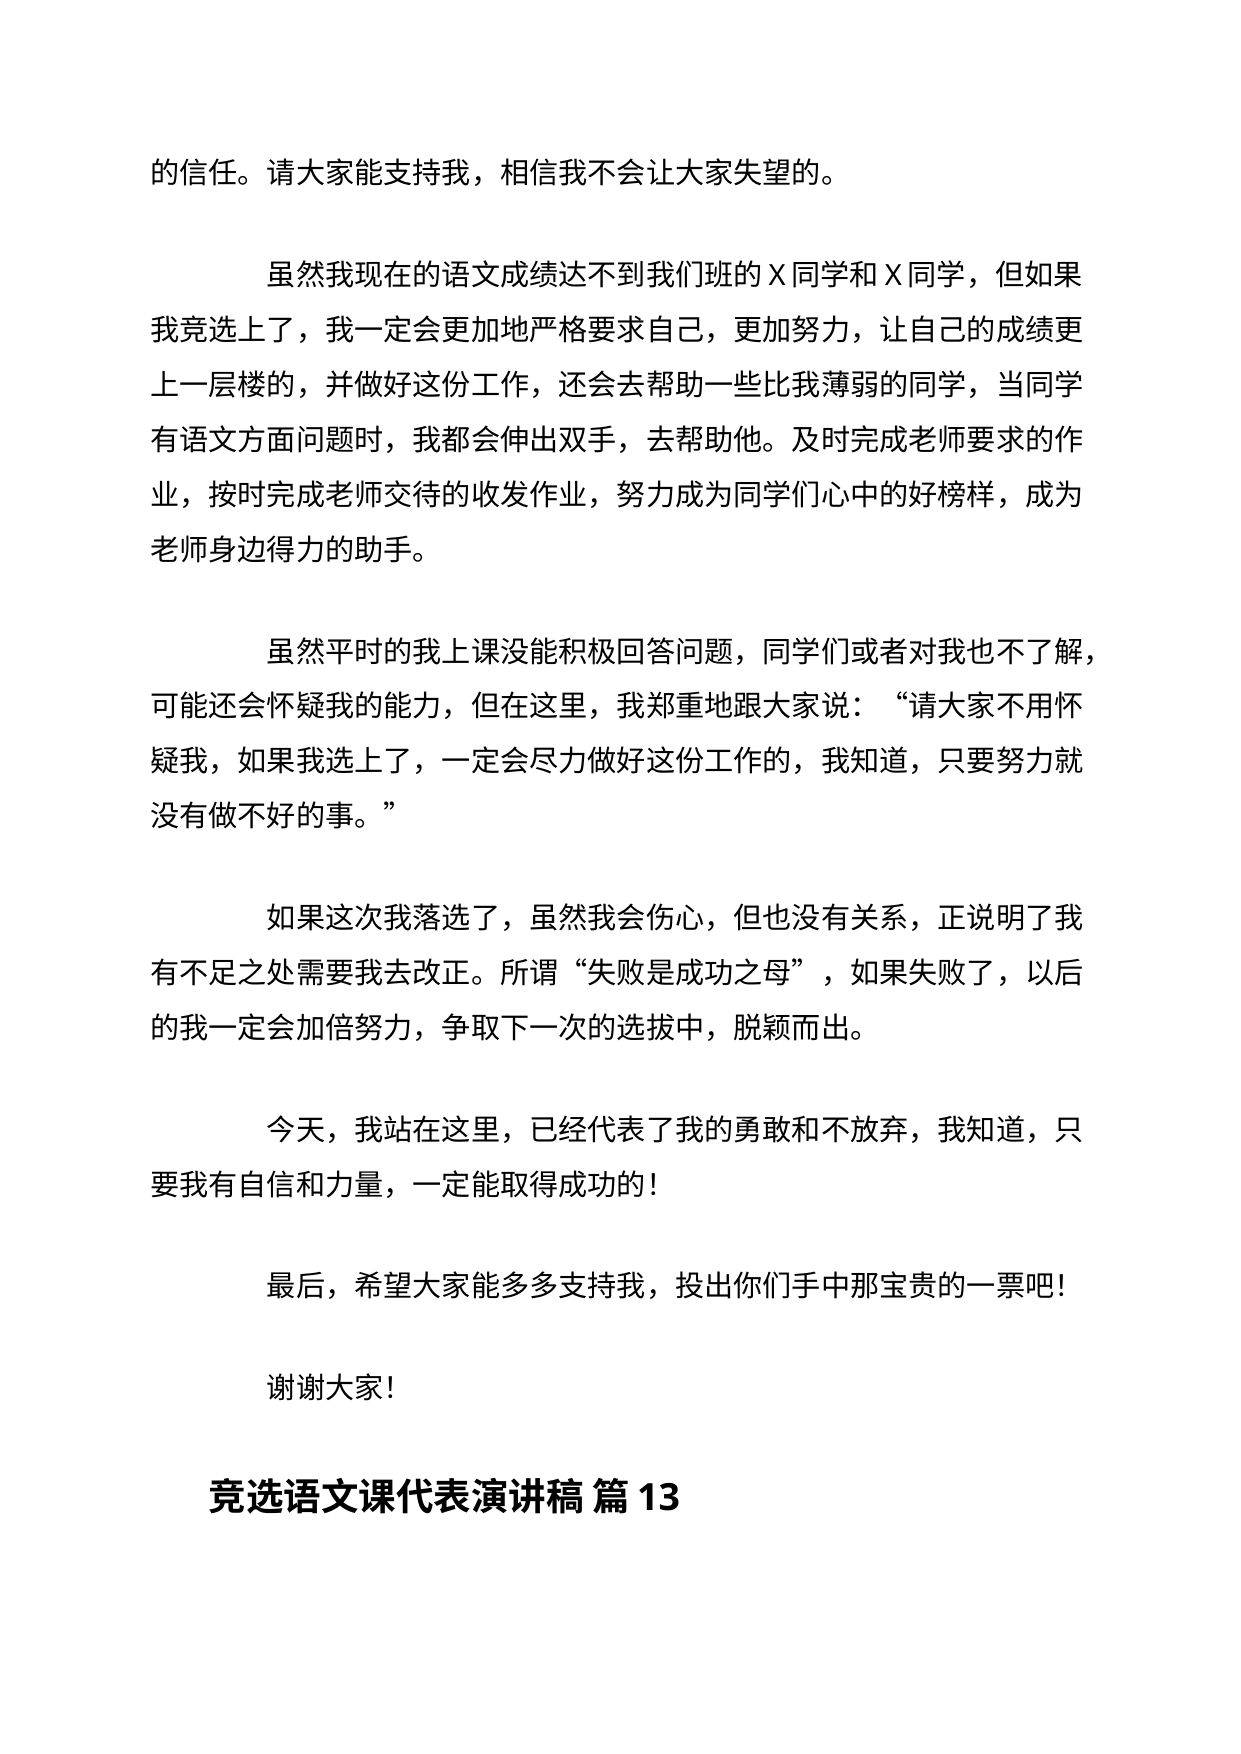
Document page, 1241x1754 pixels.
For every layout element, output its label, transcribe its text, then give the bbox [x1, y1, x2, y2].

text 虽然平时的我上课没能积极回答问题，同学们或者对我也不了解，可能还会怀疑我的能力，但在这里，我郑重地跟大家说：“请大家不用怀疑我，如果我选上了，一定会尽力做好这份工作的，我知道，只要努力就没有做不好的事。” [150, 628, 1090, 835]
text 谢谢大家！ [150, 1364, 1090, 1407]
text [150, 150, 1090, 192]
text 今天，我站在这里，已经代表了我的勇敢和不放弃，我知道，只要我有自信和力量，一定能取得成功的！ [150, 1106, 1090, 1203]
text 最后，希望大家能多多支持我，投出你们手中那宝贵的一票吧！ [150, 1263, 1090, 1305]
text 虽然我现在的语文成绩达不到我们班的X同学和X同学，但如果我竞选上了，我一定会更加地严格要求自己，更加努力，让自己的成绩更上一层楼的，并做好这份工作，还会去帮助一些比我薄弱的同学，当同学有语文方面问题时，我都会伸出双手，去帮助他。及时完成老师要求的作业，按时完成老师交待的收发作业，努力成为同学们心中的好榜样，成为老师身边得力的助手。 [150, 252, 1090, 569]
text 竞选语文课代表演讲稿 篇13 [150, 1466, 1090, 1521]
text 如果这次我落选了，虽然我会伤心，但也没有关系，正说明了我有不足之处需要我去改正。所谓“失败是成功之母”，如果失败了，以后的我一定会加倍努力，争取下一次的选拔中，脱颖而出。 [150, 894, 1090, 1047]
